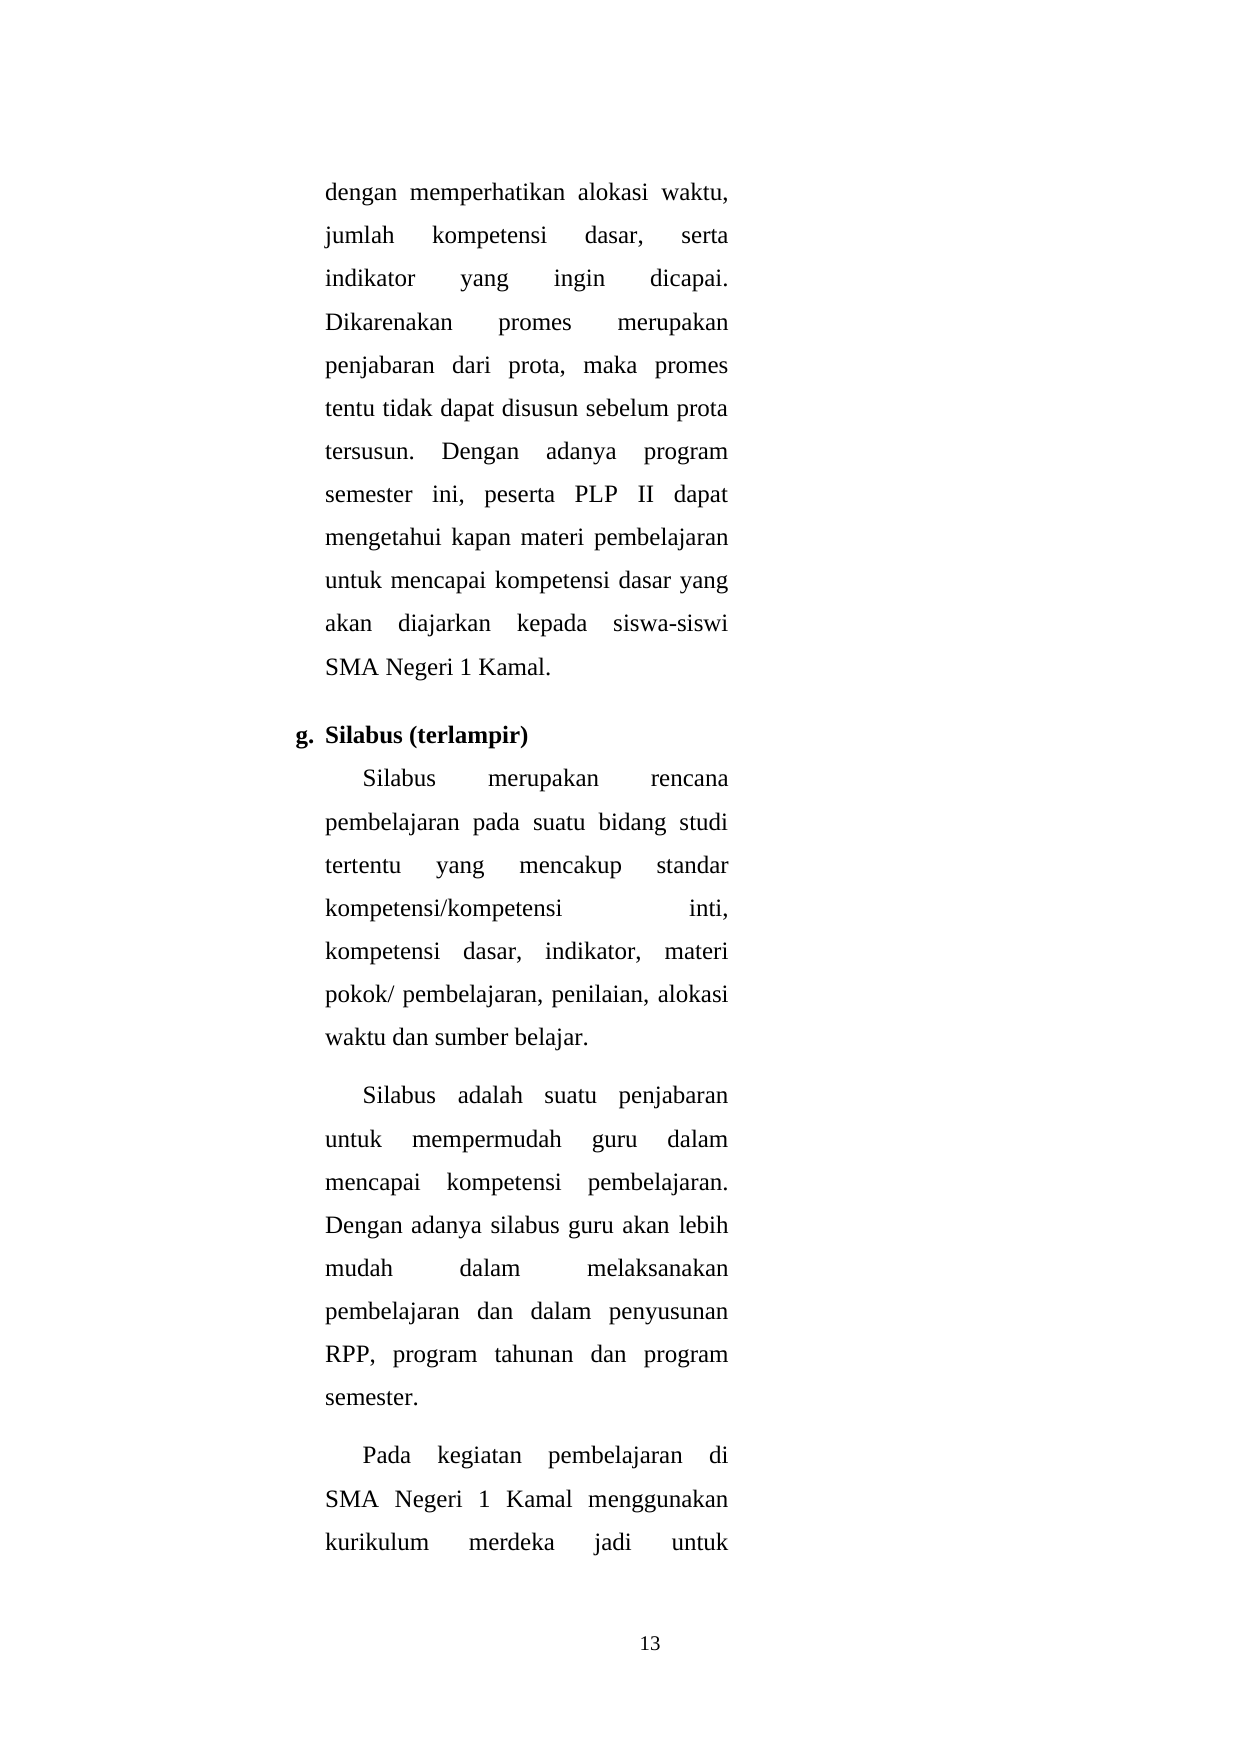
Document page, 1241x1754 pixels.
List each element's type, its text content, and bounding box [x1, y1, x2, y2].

text Silabus adalah suatu penjabaran untuk mempermudah guru dalam mencapai kompetensi pembelajaran. Dengan adanya silabus guru akan lebih mudah dalam melaksanakan pembelajaran dan dalam penyusunan RPP, program tahunan dan program semester. [325, 1081, 728, 1411]
text Silabus merupakan rencana pembelajaran pada suatu bidang studi tertentu yang mencakup standar kompetensi/kompetensi inti, kompetensi dasar, indikator, materi pokok/ pembelajaran, penilaian, alokasi waktu dan sumber belajar. [325, 763, 728, 1051]
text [325, 1441, 728, 1556]
subtitle Silabus (terlampir) [295, 720, 728, 748]
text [325, 177, 728, 680]
